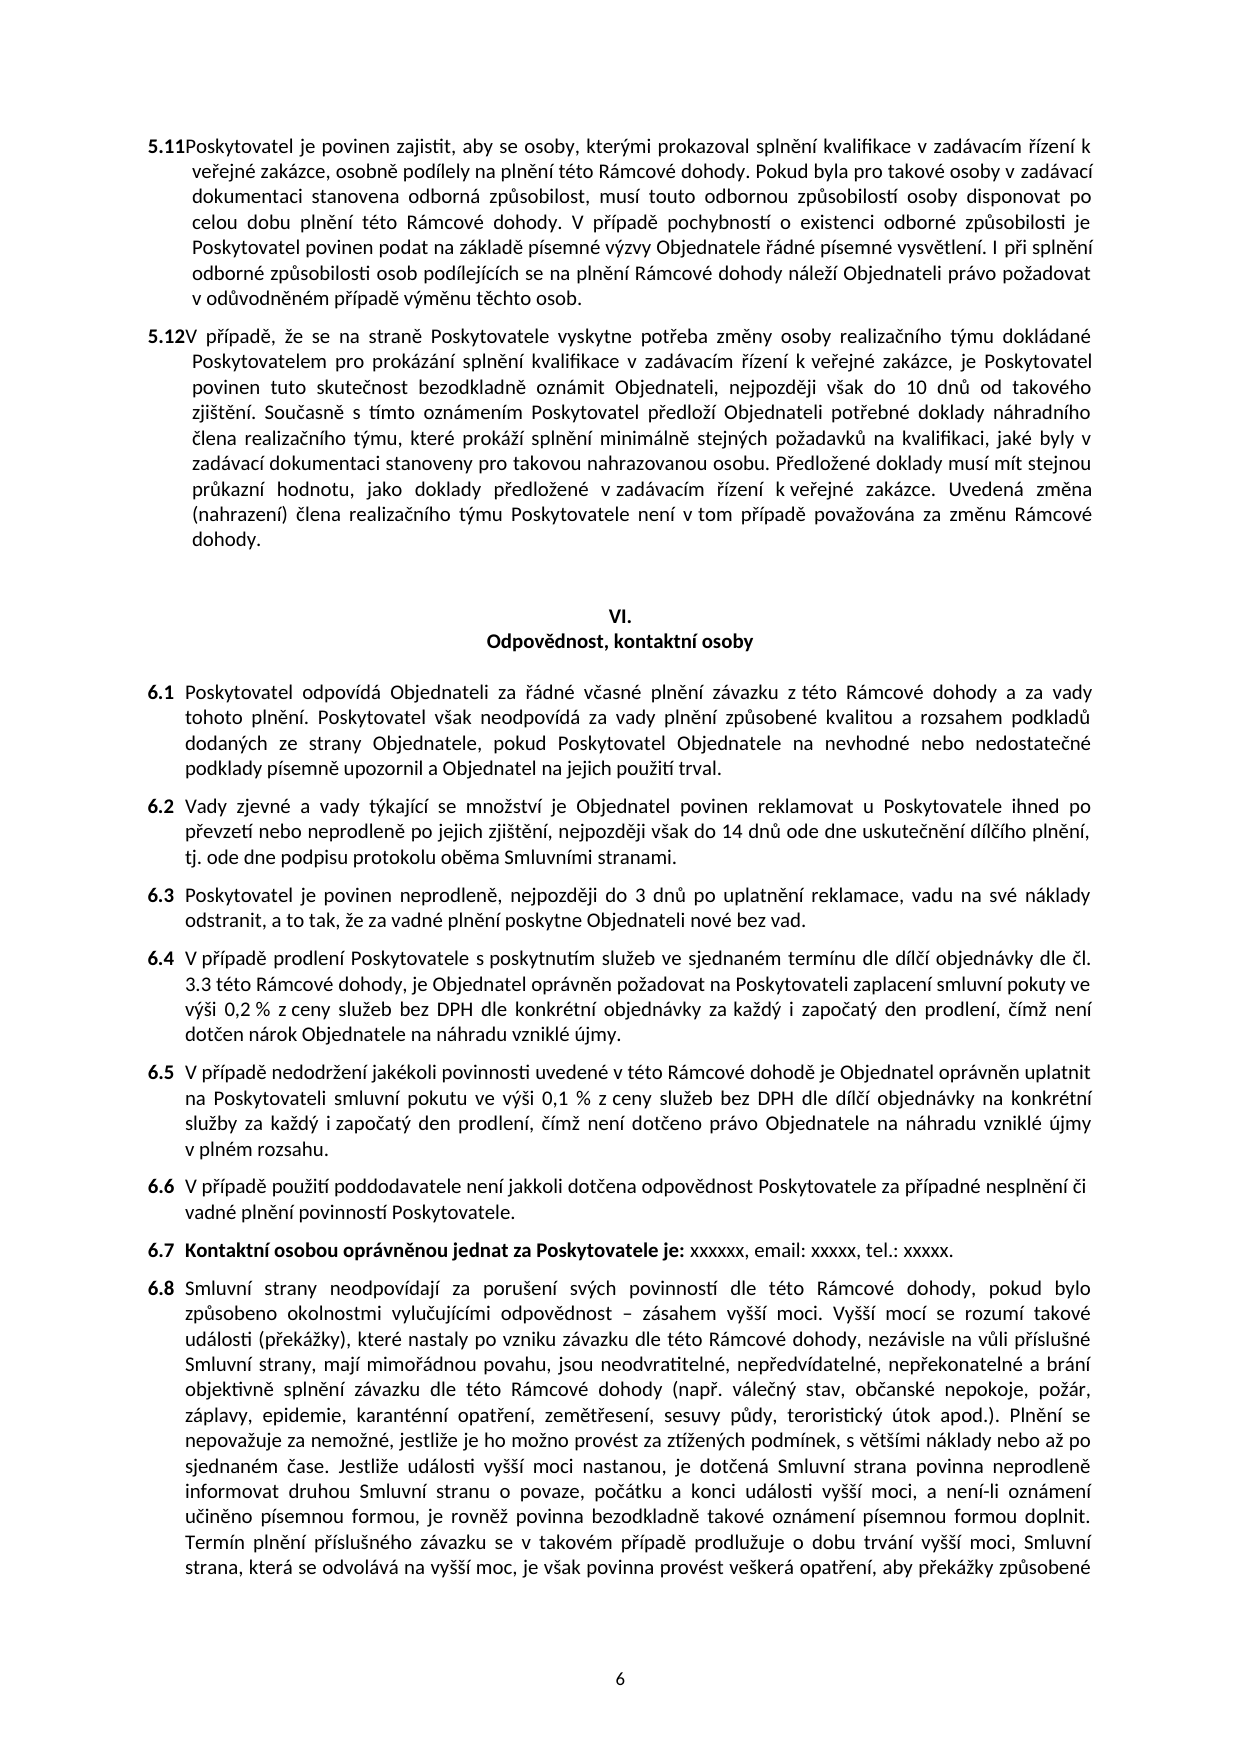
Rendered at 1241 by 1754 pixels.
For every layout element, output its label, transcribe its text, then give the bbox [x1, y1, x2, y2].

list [148, 1275, 1093, 1580]
list Poskytovatel odpovídá Objednateli za řádné včasné plnění závazku z této Rámcové dohody a za vady tohoto plnění. Poskytovatel však neodpovídá za vady plnění způsobené kvalitou a rozsahem podkladů dodaných ze strany Objednatele, pokud Poskytovatel Objednatele na nevhodné nebo nedostatečné podklady písemně upozornil a Objednatel na jejich použití trval. [147, 679, 1093, 781]
list V případě použití poddodavatele není jakkoli dotčena odpovědnost Poskytovatele za případné nesplnění či vadné plnění povinností Poskytovatele. [148, 1174, 1093, 1224]
list Vady zjevné a vady týkající se množství je Objednatel povinen reklamovat u Poskytovatele ihned po převzetí nebo neprodleně po jejich zjištění, nejpozději však do 14 dnů ode dne uskutečnění dílčího plnění, tj. ode dne podpisu protokolu oběma Smluvními stranami. [147, 793, 1093, 869]
text Odpovědnost, kontaktní osoby [148, 628, 1093, 654]
list V případě, že se na straně Poskytovatele vyskytne potřeba změny osoby realizačního týmu dokládané Poskytovatelem pro prokázání splnění kvalifikace v zadávacím řízení k veřejné zakázce, je Poskytovatel povinen tuto skutečnost bezodkladně oznámit Objednateli, nejpozději však do 10 dnů od takového zjištění. Současně s tímto oznámením Poskytovatel předloží Objednateli potřebné doklady náhradního člena realizačního týmu, které prokáží splnění minimálně stejných požadavků na kvalifikaci, jaké byly v zadávací dokumentaci stanoveny pro takovou nahrazovanou osobu. Předložené doklady musí mít stejnou průkazní hodnotu, jako doklady předložené v zadávacím řízení k veřejné zakázce. Uvedená změna (nahrazení) člena realizačního týmu Poskytovatele není v tom případě považována za změnu Rámcové dohody. [148, 323, 1093, 552]
list Poskytovatel je povinen neprodleně, nejpozději do 3 dnů po uplatnění reklamace, vadu na své náklady odstranit, a to tak, že za vadné plnění poskytne Objednateli nové bez vad. [147, 882, 1093, 933]
list V případě nedodržení jakékoli povinnosti uvedené v této Rámcové dohodě je Objednatel oprávněn uplatnit na Poskytovateli smluvní pokutu ve výši 0,1 % z ceny služeb bez DPH dle dílčí objednávky na konkrétní služby za každý i započatý den prodlení, čímž není dotčeno právo Objednatele na náhradu vzniklé újmy v plném rozsahu. [148, 1059, 1093, 1161]
list V případě prodlení Poskytovatele s poskytnutím služeb ve sjednaném termínu dle dílčí objednávky dle čl. 3.3 této Rámcové dohody, je Objednatel oprávněn požadovat na Poskytovateli zaplacení smluvní pokuty ve výši 0,2 % z ceny služeb bez DPH dle konkrétní objednávky za každý i započatý den prodlení, čímž není dotčen nárok Objednatele na náhradu vzniklé újmy. [147, 945, 1093, 1047]
list Kontaktní osobou oprávněnou jednat za Poskytovatele je: xxxxxx, email: xxxxx, tel.: xxxxx. [148, 1237, 1093, 1262]
list Poskytovatel je povinen zajistit, aby se osoby, kterými prokazoval splnění kvalifikace v zadávacím řízení k veřejné zakázce, osobně podílely na plnění této Rámcové dohody. Pokud byla pro takové osoby v zadávací dokumentaci stanovena odborná způsobilost, musí touto odbornou způsobilostí osoby disponovat po celou dobu plnění této Rámcové dohody. V případě pochybností o existenci odborné způsobilosti je Poskytovatel povinen podat na základě písemné výzvy Objednatele řádné písemné vysvětlení. I při splnění odborné způsobilosti osob podílejících se na plnění Rámcové dohody náleží Objednateli právo požadovat v odůvodněném případě výměnu těchto osob. [148, 133, 1093, 311]
text VI. [148, 603, 1093, 628]
